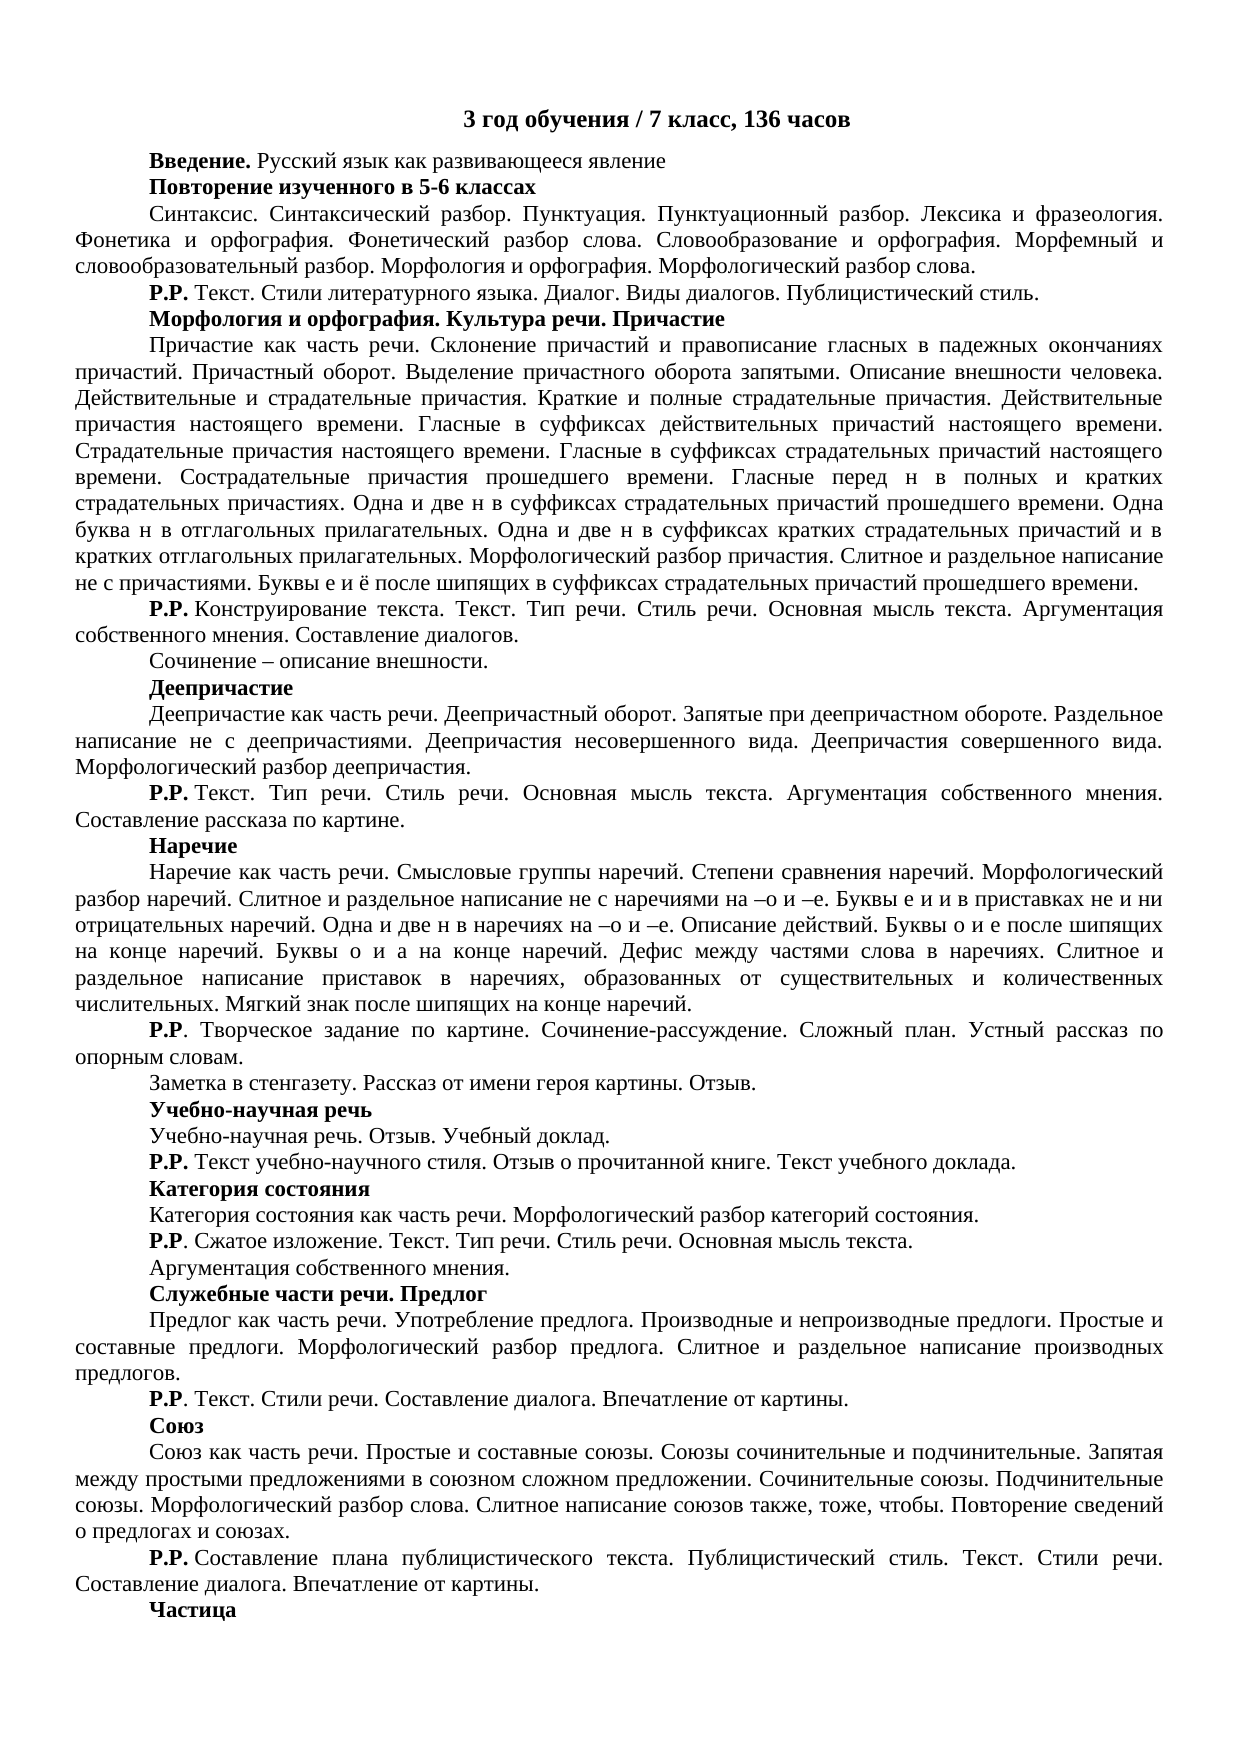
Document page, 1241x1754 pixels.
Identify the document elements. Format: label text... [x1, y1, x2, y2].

text Заметка в стенгазету. Рассказ от имени героя картины. Отзыв. [75, 1069, 1165, 1096]
text Р.Р. Составление плана публицистического текста. Публицистический стиль. Текст. Стили речи. Составление диалога. Впечатление от картины. [75, 1544, 1165, 1596]
text Р.Р. Текст. Стили речи. Составление диалога. Впечатление от картины. [75, 1386, 1165, 1412]
text Р.Р. Текст. Стили литературного языка. Диалог. Виды диалогов. Публицистический стиль. [75, 279, 1165, 305]
text Предлог как часть речи. Употребление предлога. Производные и непроизводные предлоги. Простые и составные предлоги. Морфологический разбор предлога. Слитное и раздельное написание производных предлогов. [75, 1306, 1165, 1386]
text Учебно-научная речь [75, 1096, 1165, 1122]
text Деепричастие [75, 674, 1165, 700]
text Служебные части речи. Предлог [75, 1280, 1165, 1306]
text Р.Р. Творческое задание по картине. Сочинение-рассуждение. Сложный план. Устный рассказ по опорным словам. [75, 1017, 1165, 1069]
text 3 год обучения / 7 класс, 136 часов [75, 104, 1165, 132]
text Сочинение – описание внешности. [75, 648, 1165, 674]
text Наречие как часть речи. Смысловые группы наречий. Степени сравнения наречий. Морфологический разбор наречий. Слитное и раздельное написание не с наречиями на –о и –е. Буквы е и и в приставках не и ни отрицательных наречий. Одна и две н в наречиях на –о и –е. Описание действий. Буквы о и е после шипящих на конце наречий. Буквы о и а на конце наречий. Дефис между частями слова в наречиях. Слитное и раздельное написание приставок в наречиях, образованных от существительных и количественных числительных. Мягкий знак после шипящих на конце наречий. [75, 858, 1165, 1017]
text Р.Р. Текст. Тип речи. Стиль речи. Основная мысль текста. Аргументация собственного мнения. Составление рассказа по картине. [75, 779, 1165, 832]
text Введение. Русский язык как развивающееся явление [75, 147, 1165, 173]
text Деепричастие как часть речи. Деепричастный оборот. Запятые при деепричастном обороте. Раздельное написание не с деепричастиями. Деепричастия несовершенного вида. Деепричастия совершенного вида. Морфологический разбор деепричастия. [75, 700, 1165, 779]
text Повторение изученного в 5-6 классах [75, 173, 1165, 199]
text Морфология и орфография. Культура речи. Причастие [75, 305, 1165, 331]
text Р.Р. Конструирование текста. Текст. Тип речи. Стиль речи. Основная мысль текста. Аргументация собственного мнения. Составление диалогов. [75, 595, 1165, 648]
text Учебно-научная речь. Отзыв. Учебный доклад. [75, 1122, 1165, 1148]
text Союз [75, 1412, 1165, 1438]
text Наречие [75, 832, 1165, 858]
text Синтаксис. Синтаксический разбор. Пунктуация. Пунктуационный разбор. Лексика и фразеология. Фонетика и орфография. Фонетический разбор слова. Словообразование и орфография. Морфемный и словообразовательный разбор. Морфология и орфография. Морфологический разбор слова. [75, 199, 1165, 279]
text Р.Р. Текст учебно-научного стиля. Отзыв о прочитанной книге. Текст учебного доклада. [75, 1148, 1165, 1175]
text Частица [75, 1596, 1165, 1623]
text Аргументация собственного мнения. [75, 1254, 1165, 1280]
text Союз как часть речи. Простые и составные союзы. Союзы сочинительные и подчинительные. Запятая между простыми предложениями в союзном сложном предложении. Сочинительные союзы. Подчинительные союзы. Морфологический разбор слова. Слитное написание союзов также, тоже, чтобы. Повторение сведений о предлогах и союзах. [75, 1438, 1165, 1544]
text Причастие как часть речи. Склонение причастий и правописание гласных в падежных окончаниях причастий. Причастный оборот. Выделение причастного оборота запятыми. Описание внешности человека. Действительные и страдательные причастия. Краткие и полные страдательные причастия. Действительные причастия настоящего времени. Гласные в суффиксах действительных причастий настоящего времени. Страдательные причастия настоящего времени. Гласные в суффиксах страдательных причастий настоящего времени. Сострадательные причастия прошедшего времени. Гласные перед н в полных и кратких страдательных причастиях. Одна и две н в суффиксах страдательных причастий прошедшего времени. Одна буква н в отглагольных прилагательных. Одна и две н в суффиксах кратких страдательных причастий и в кратких отглагольных прилагательных. Морфологический разбор причастия. Слитное и раздельное написание не с причастиями. Буквы е и ё после шипящих в суффиксах страдательных причастий прошедшего времени. [75, 331, 1165, 595]
text Категория состояния как часть речи. Морфологический разбор категорий состояния. [75, 1201, 1165, 1227]
text Р.Р. Сжатое изложение. Текст. Тип речи. Стиль речи. Основная мысль текста. [75, 1227, 1165, 1254]
text Категория состояния [75, 1175, 1165, 1201]
